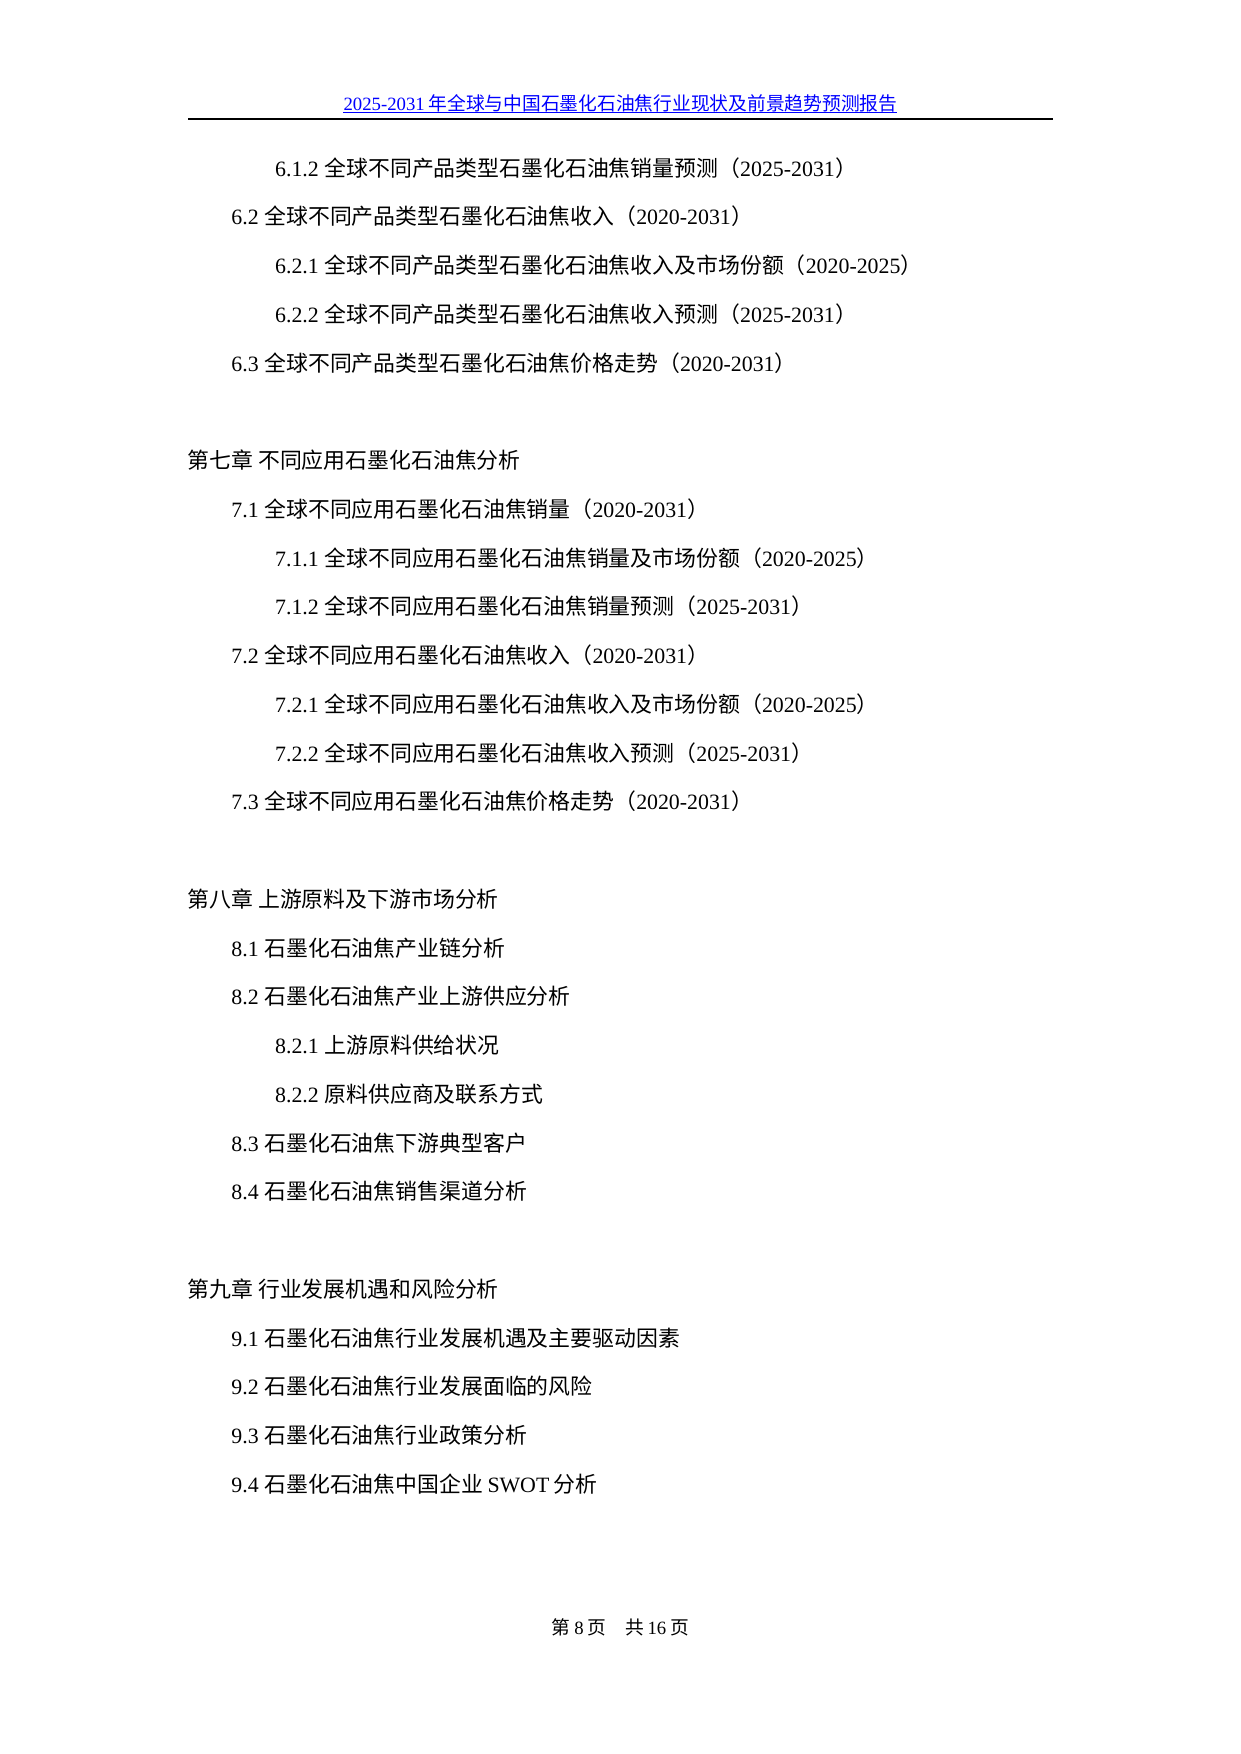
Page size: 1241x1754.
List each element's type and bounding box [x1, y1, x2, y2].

text [187, 150, 1053, 1499]
